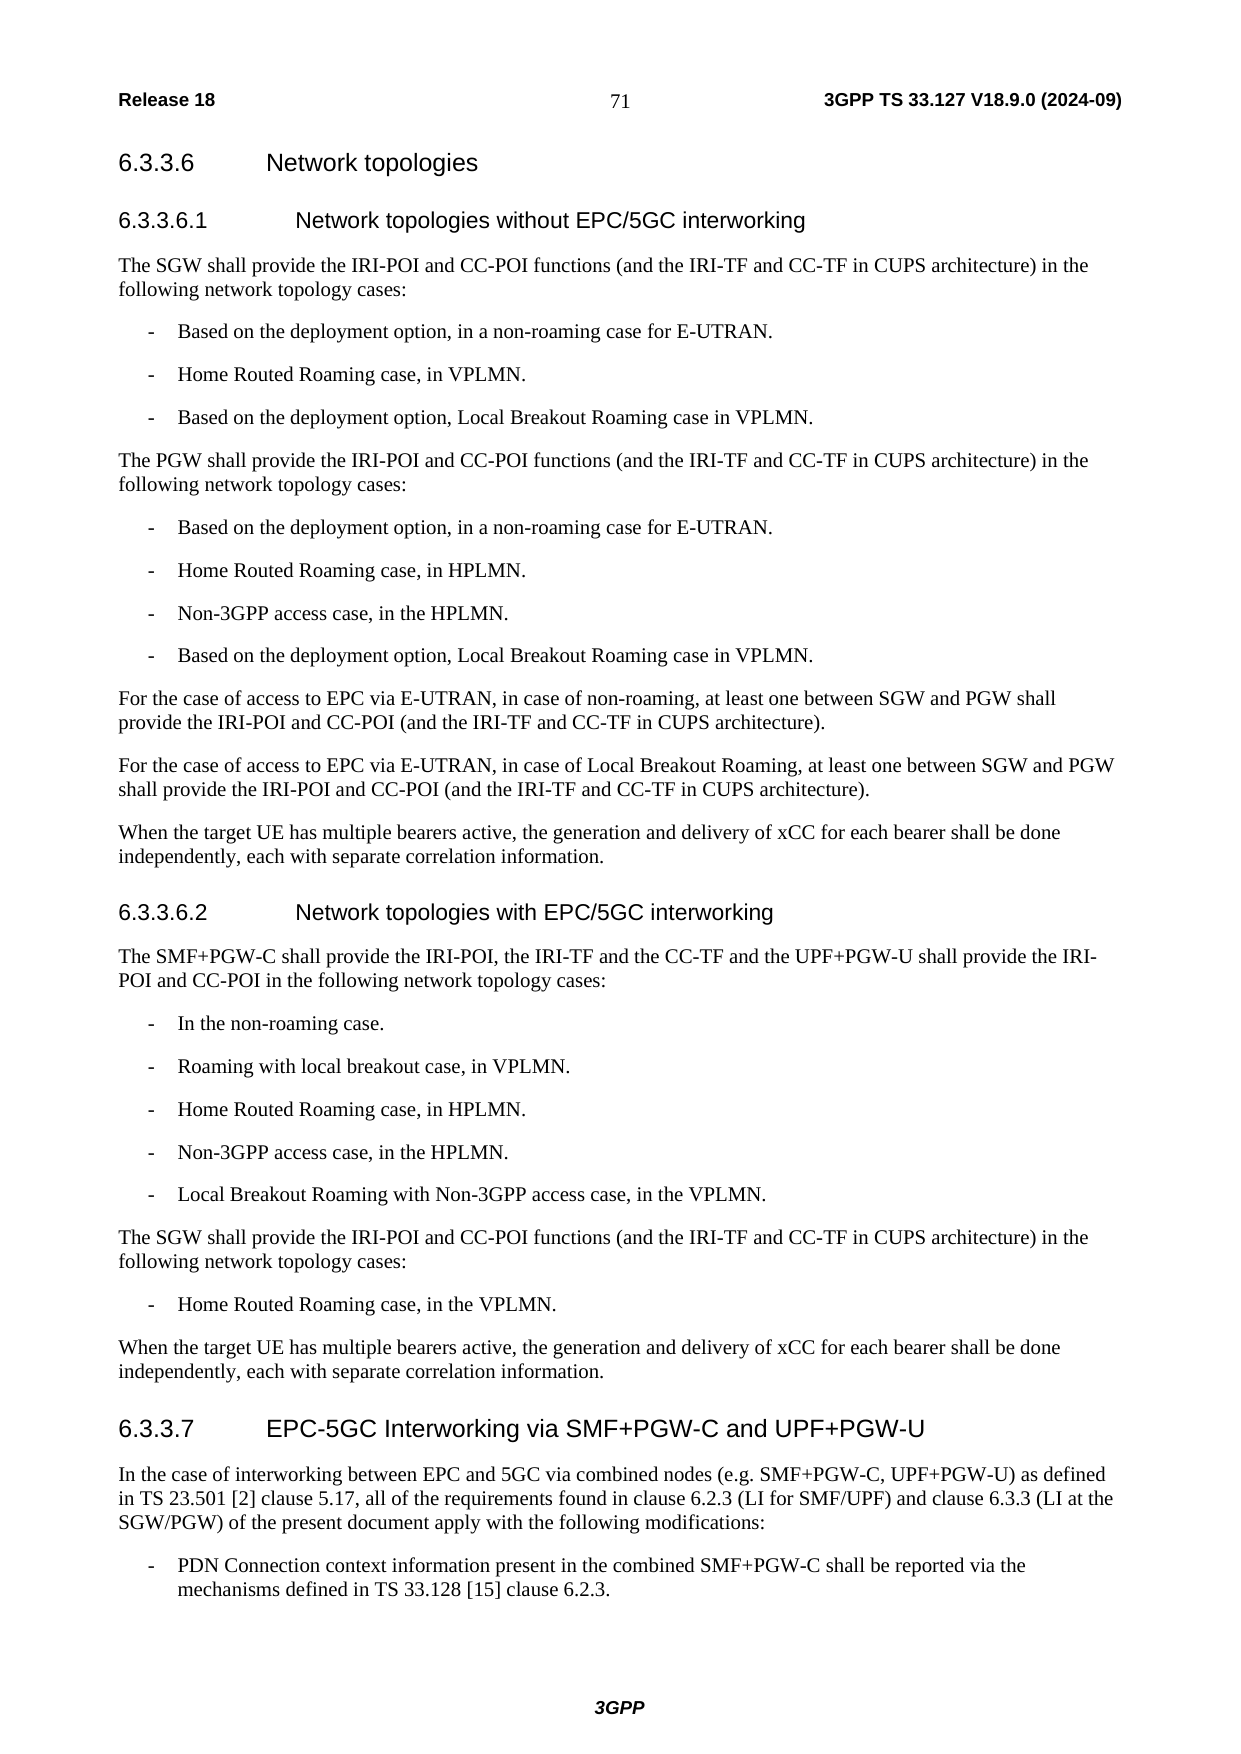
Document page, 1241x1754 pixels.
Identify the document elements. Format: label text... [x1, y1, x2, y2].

subtitle 6.3.3.6 Network topologies [118, 147, 1122, 176]
text - Home Routed Roaming case, in VPLMN. [148, 362, 1122, 386]
text The SGW shall provide the IRI-POI and CC-POI functions (and the IRI-TF and CC-TF in CUPS architecture) in the following network topology cases: [118, 253, 1122, 301]
subtitle 6.3.3.6.2 Network topologies with EPC/5GC interworking [118, 899, 1122, 926]
text The SMF+PGW-C shall provide the IRI-POI, the IRI-TF and the CC-TF and the UPF+PGW-U shall provide the IRI-POI and CC-POI in the following network topology cases: [118, 944, 1122, 992]
text - PDN Connection context information present in the combined SMF+PGW-C shall be reported via the mechanisms defined in TS 33.128 [15] clause 6.2.3. [148, 1553, 1122, 1601]
text In the case of interworking between EPC and 5GC via combined nodes (e.g. SMF+PGW-C, UPF+PGW-U) as defined in TS 23.501 [2] clause 5.17, all of the requirements found in clause 6.2.3 (LI for SMF/UPF) and clause 6.3.3 (LI at the SGW/PGW) of the present document apply with the following modifications: [118, 1462, 1122, 1534]
subtitle 6.3.3.7 EPC-5GC Interworking via SMF+PGW-C and UPF+PGW-U [118, 1414, 1122, 1443]
text - Home Routed Roaming case, in the VPLMN. [148, 1292, 1122, 1316]
text - Home Routed Roaming case, in HPLMN. [148, 1097, 1122, 1121]
text - Roaming with local breakout case, in VPLMN. [148, 1054, 1122, 1078]
text - Home Routed Roaming case, in HPLMN. [148, 558, 1122, 582]
text - Based on the deployment option, Local Breakout Roaming case in VPLMN. [148, 405, 1122, 429]
text - Non-3GPP access case, in the HPLMN. [148, 1139, 1122, 1164]
text The SGW shall provide the IRI-POI and CC-POI functions (and the IRI-TF and CC-TF in CUPS architecture) in the following network topology cases: [118, 1225, 1122, 1273]
text For the case of access to EPC via E-UTRAN, in case of Local Breakout Roaming, at least one between SGW and PGW shall provide the IRI-POI and CC-POI (and the IRI-TF and CC-TF in CUPS architecture). [118, 753, 1122, 801]
text The PGW shall provide the IRI-POI and CC-POI functions (and the IRI-TF and CC-TF in CUPS architecture) in the following network topology cases: [118, 448, 1122, 496]
text - Based on the deployment option, in a non-roaming case for E-UTRAN. [148, 515, 1122, 539]
text - Non-3GPP access case, in the HPLMN. [148, 600, 1122, 624]
text - In the non-roaming case. [148, 1011, 1122, 1035]
text For the case of access to EPC via E-UTRAN, in case of non-roaming, at least one between SGW and PGW shall provide the IRI-POI and CC-POI (and the IRI-TF and CC-TF in CUPS architecture). [118, 686, 1122, 734]
text When the target UE has multiple bearers active, the generation and delivery of xCC for each bearer shall be done independently, each with separate correlation information. [118, 820, 1122, 868]
text - Based on the deployment option, in a non-roaming case for E-UTRAN. [148, 319, 1122, 343]
text - Based on the deployment option, Local Breakout Roaming case in VPLMN. [148, 643, 1122, 667]
text - Local Breakout Roaming with Non-3GPP access case, in the VPLMN. [148, 1182, 1122, 1206]
subtitle 6.3.3.6.1 Network topologies without EPC/5GC interworking [118, 207, 1122, 234]
text When the target UE has multiple bearers active, the generation and delivery of xCC for each bearer shall be done independently, each with separate correlation information. [118, 1335, 1122, 1383]
